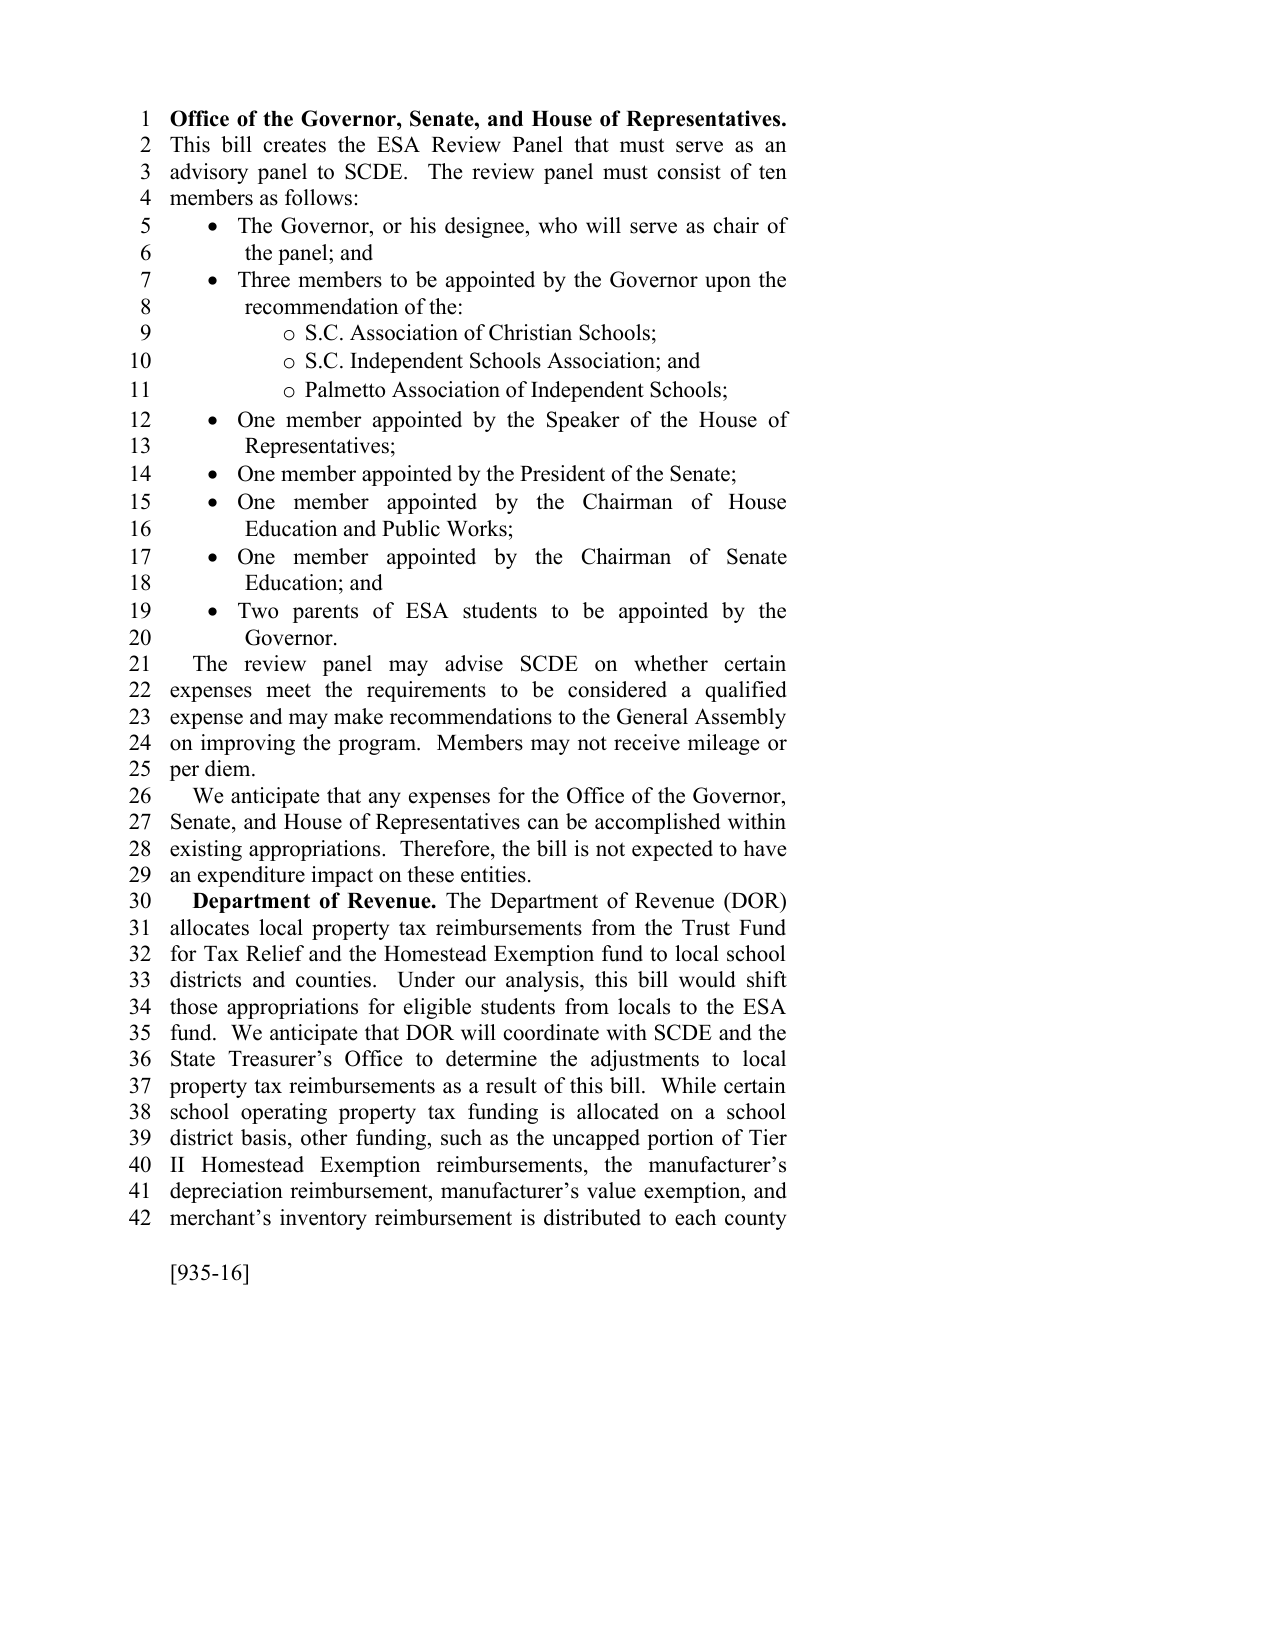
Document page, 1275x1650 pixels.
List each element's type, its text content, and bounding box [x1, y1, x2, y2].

text  Two parents of ESA students to be appointed by the Governor. [207, 596, 787, 650]
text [169, 887, 787, 1230]
text The review panel may advise SCDE on whether certain expenses meet the requirements to be considered a qualified expense and may make recommendations to the General Assembly on improving the program. Members may not receive mileage or per diem. [169, 650, 787, 782]
text We anticipate that any expenses for the Office of the Governor, Senate, and House of Representatives can be accomplished within existing appropriations. Therefore, the bill is not expected to have an expenditure impact on these entities. [169, 782, 787, 887]
text  One member appointed by the President of the Senate; [207, 458, 787, 487]
text o Palmetto Association of Independent Schools; [282, 376, 787, 404]
text o S.C. Independent Schools Association; and [282, 348, 787, 376]
text  One member appointed by the Speaker of the House of Representatives; [207, 404, 787, 458]
text Office of the Governor, Senate, and House of Representatives. This bill creates the ESA Review Panel that must serve as an advisory panel to SCDE. The review panel must consist of ten members as follows: [169, 105, 787, 210]
text  One member appointed by the Chairman of Senate Education; and [207, 541, 787, 596]
text o S.C. Association of Christian Schools; [282, 319, 787, 348]
text  One member appointed by the Chairman of House Education and Public Works; [207, 487, 787, 541]
text  Three members to be appointed by the Governor upon the recommendation of the: [207, 265, 787, 319]
text  The Governor, or his designee, who will serve as chair of the panel; and [207, 210, 787, 265]
